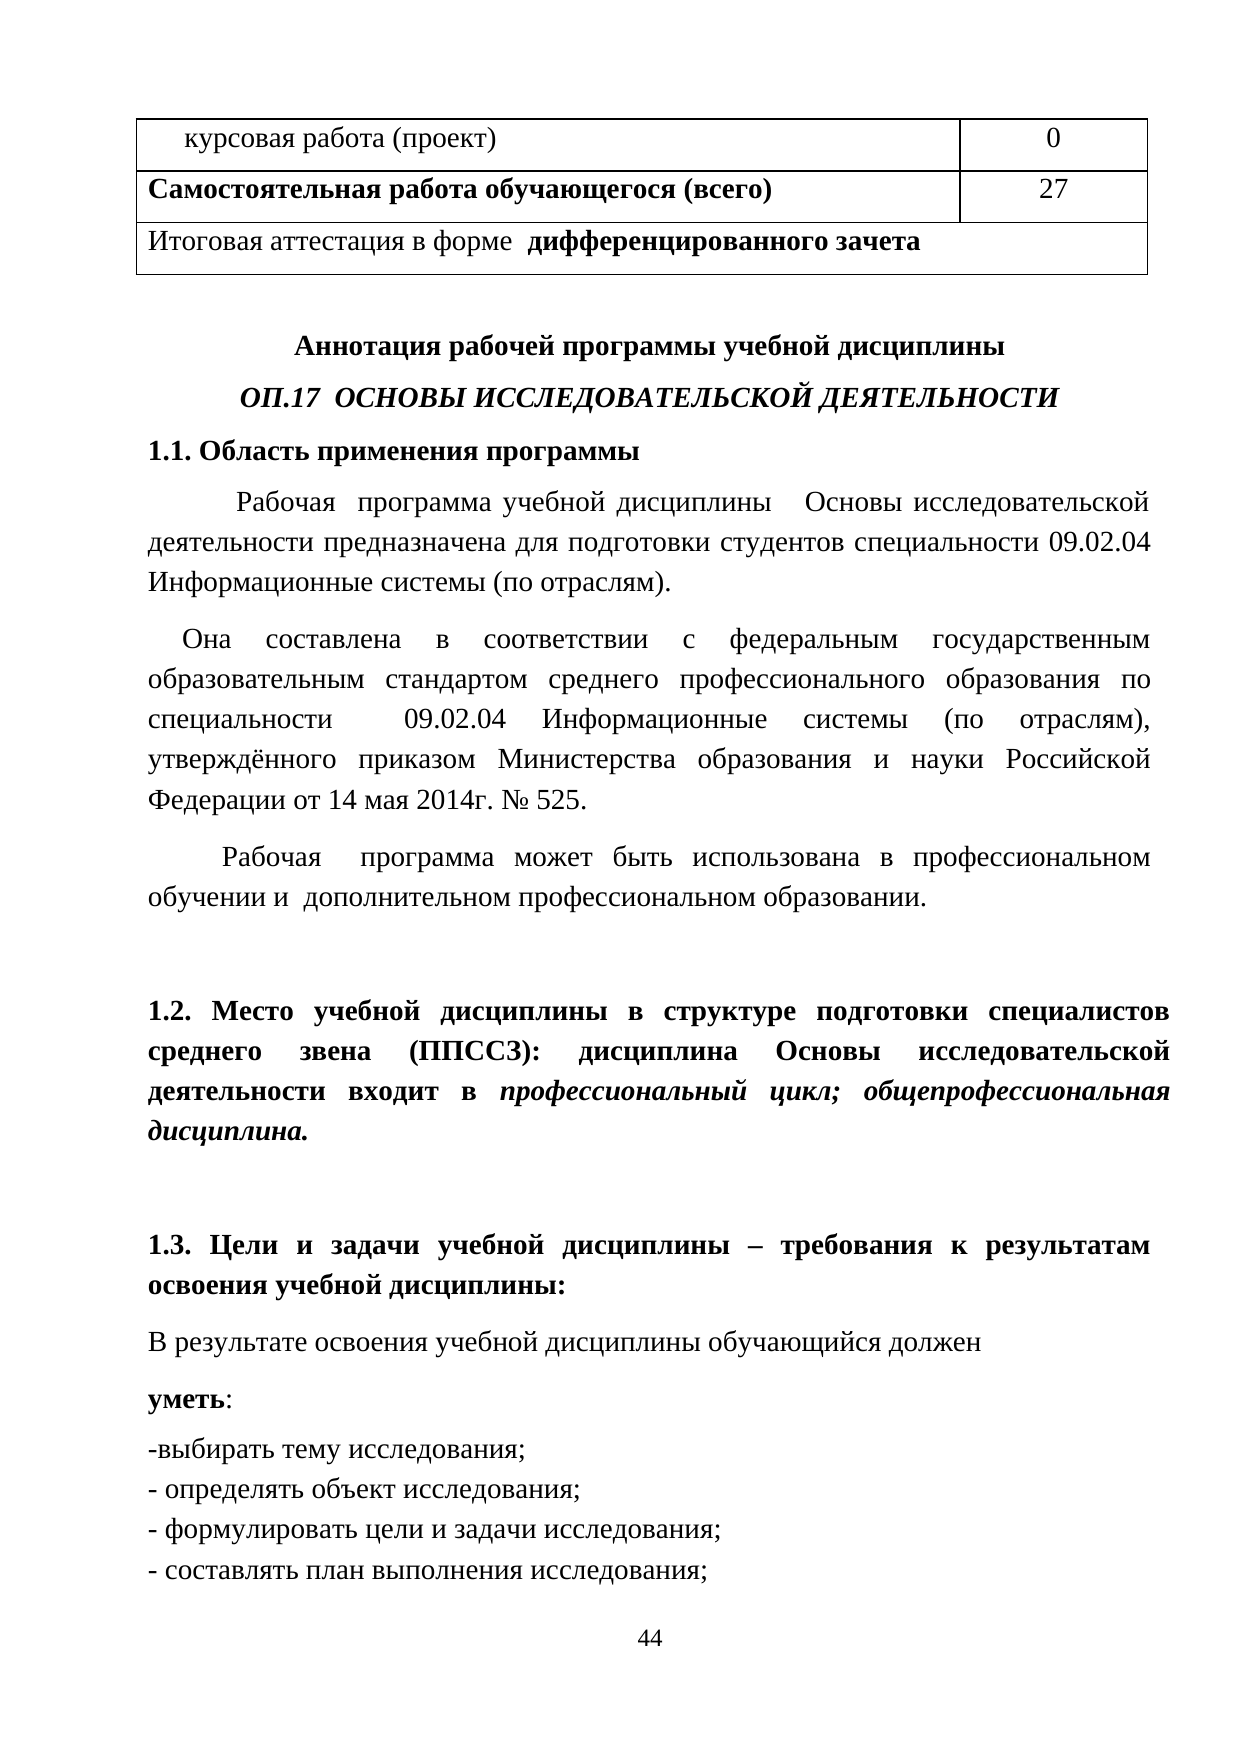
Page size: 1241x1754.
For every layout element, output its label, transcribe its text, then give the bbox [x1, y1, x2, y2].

text уметь: [148, 1381, 1152, 1414]
text - формулировать цели и задачи исследования; [148, 1512, 1152, 1545]
table_cell курсовая работа (проект) [137, 120, 959, 170]
table_cell Итоговая аттестация в форме дифференцированного зачета [137, 223, 1147, 273]
text Оп.17 Основы исследовательской деятельности [148, 381, 1152, 414]
text Она составлена в соответствии с федеральным государственным образовательным стандартом среднего профессионального образования по специальности 09.02.04 Информационные системы (по отраслям), утверждённого приказом Министерства образования и науки Российской Федерации от 14 мая 2014г. № 525. [148, 621, 1152, 815]
text Рабочая программа учебной дисциплины Основы исследовательской деятельности предназначена для подготовки студентов специальности 09.02.04 Информационные системы (по отраслям). [148, 484, 1152, 598]
text 1.1. Область применения программы [148, 433, 1171, 467]
text - определять объект исследования; [148, 1471, 1152, 1505]
text - составлять план выполнения исследования; [148, 1552, 1152, 1585]
text -выбирать тему исследования; [148, 1431, 1152, 1465]
table_cell 0 [961, 120, 1147, 170]
table_cell Самостоятельная работа обучающегося (всего) [137, 172, 959, 222]
text Рабочая программа может быть использована в профессиональном обучении и дополнительном профессиональном образовании. [148, 839, 1152, 912]
text 1.2. Место учебной дисциплины в структуре подготовки специалистов среднего звена (ППССЗ): дисциплина Основы исследовательской деятельности входит в профессиональный цикл; общепрофессиональная дисциплина. [148, 993, 1171, 1147]
table_cell 27 [961, 172, 1147, 222]
text Аннотация рабочей программы учебной дисциплины [148, 328, 1152, 361]
text В результате освоения учебной дисциплины обучающийся должен [148, 1324, 1152, 1358]
text 1.3. Цели и задачи учебной дисциплины – требования к результатам освоения учебной дисциплины: [148, 1227, 1152, 1301]
